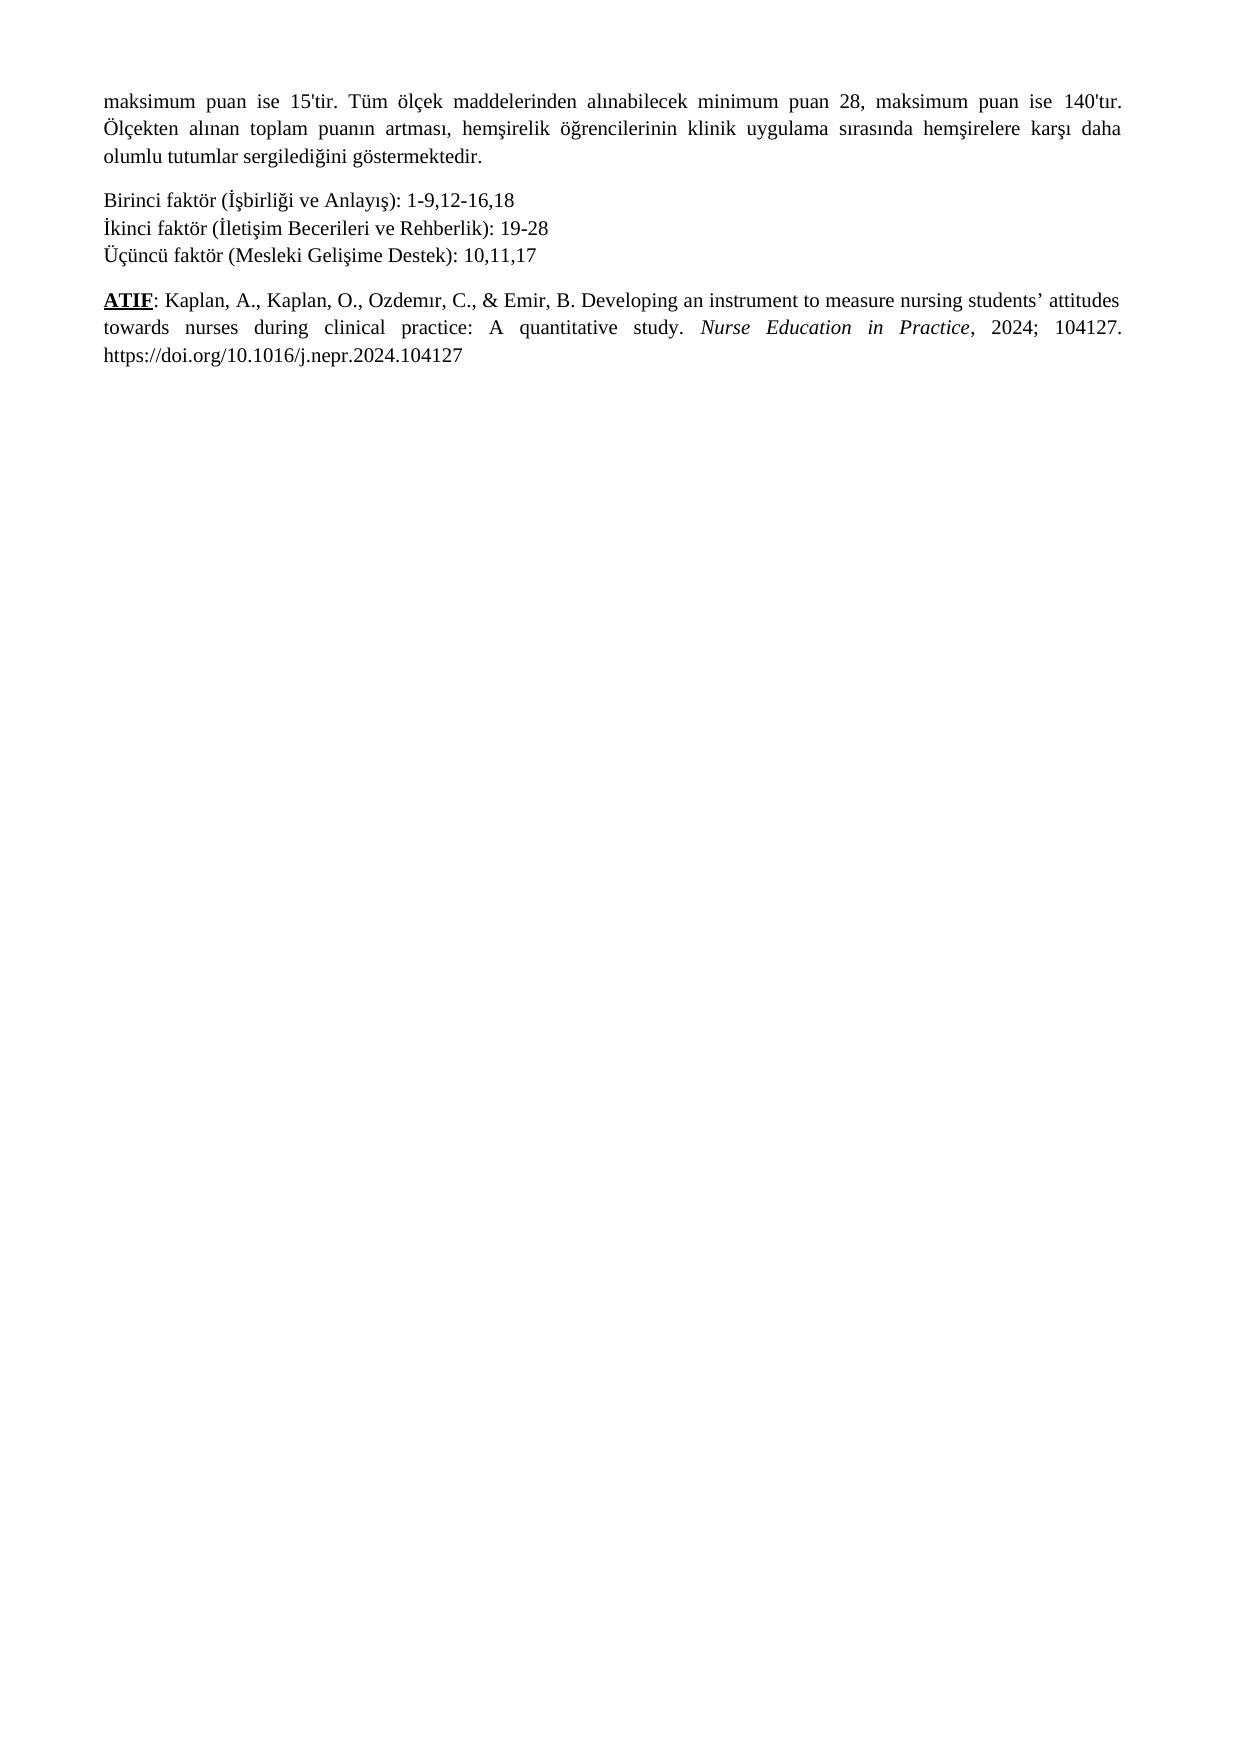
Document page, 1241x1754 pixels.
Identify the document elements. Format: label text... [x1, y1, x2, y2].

text ATIF: Kaplan, A., Kaplan, O., Ozdemır, C., & Emir, B. Developing an instrument to measure nursing students’ attitudes towards nurses during clinical practice: A quantitative study. Nurse Education in Practice, 2024; 104127. https://doi.org/10.1016/j.nepr.2024.104127 [103, 288, 1122, 367]
text Üçüncü faktör (Mesleki Gelişime Destek): 10,11,17 [103, 243, 1122, 267]
text İkinci faktör (İletişim Becerileri ve Rehberlik): 19-28 [103, 216, 1122, 240]
text Birinci faktör (İşbirliği ve Anlayış): 1-9,12-16,18 [103, 188, 1122, 212]
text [103, 89, 1122, 168]
